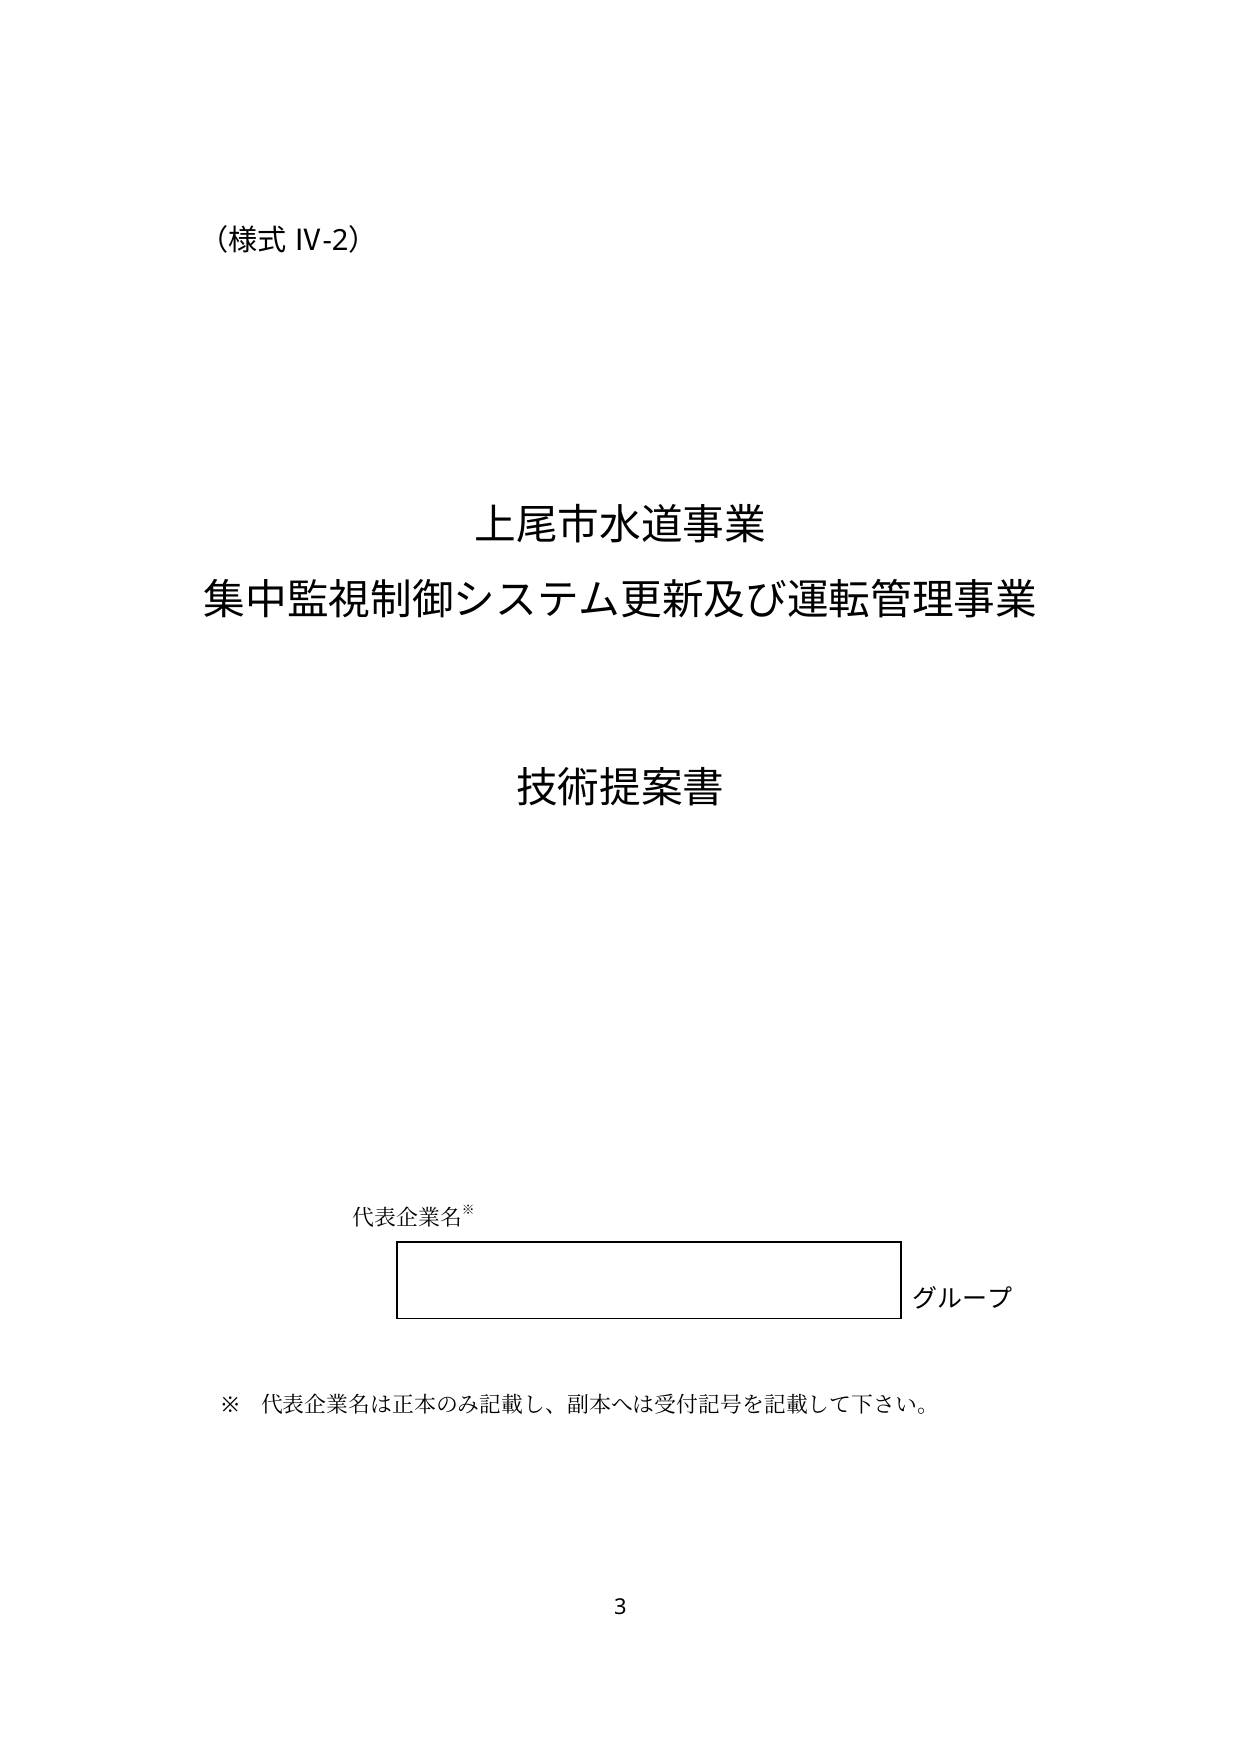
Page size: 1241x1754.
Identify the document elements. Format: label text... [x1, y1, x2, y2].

text ※ 代表企業名は正本のみ記載し、副本へは受付記号を記載して下さい。 [221, 1384, 1063, 1422]
text 代表企業名※ [177, 1197, 1063, 1234]
subtitle （様式 Ⅳ-2） [199, 217, 1063, 259]
text 上尾市水道事業 [177, 484, 1063, 559]
text 集中監視制御システム更新及び運転管理事業 [177, 559, 1063, 634]
text 技術提案書 [177, 747, 1063, 822]
